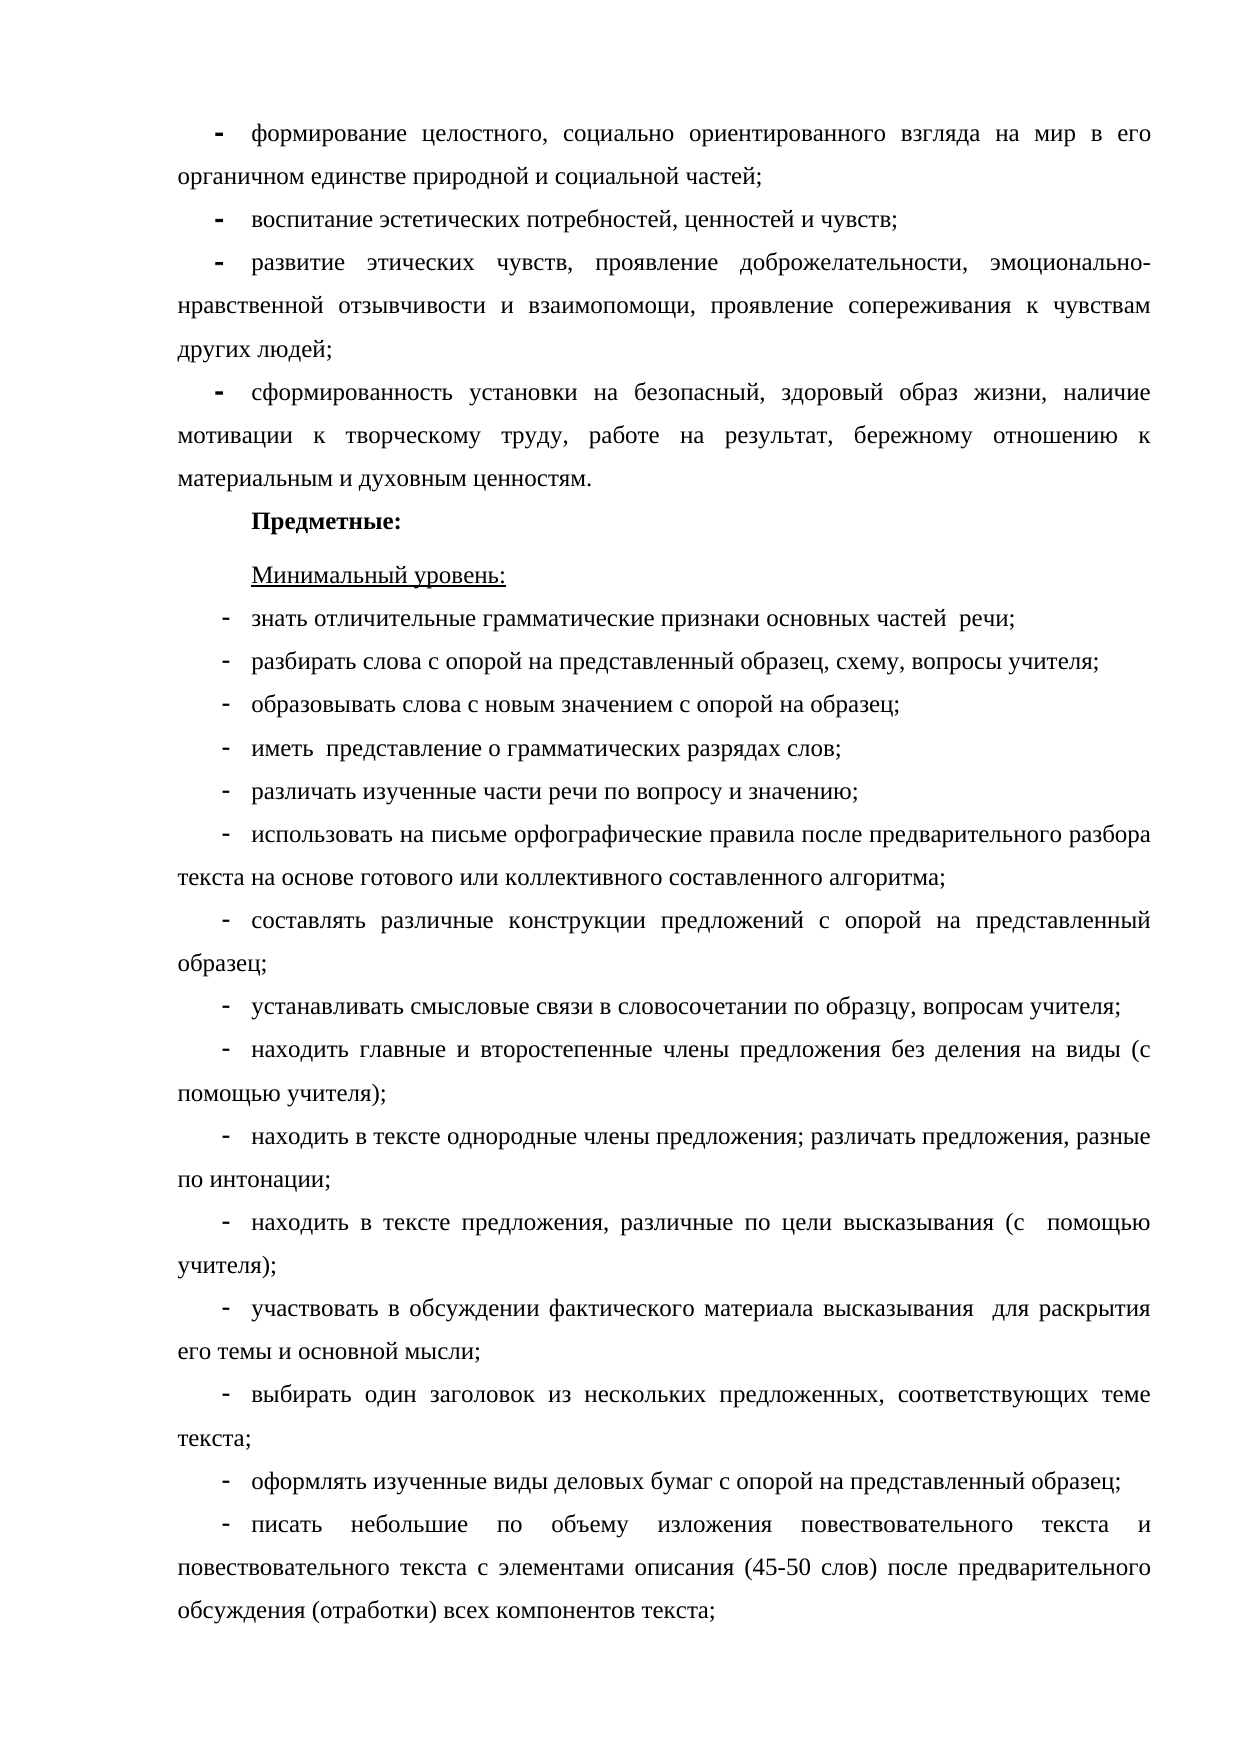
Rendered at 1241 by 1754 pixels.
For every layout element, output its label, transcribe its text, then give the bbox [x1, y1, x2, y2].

list формирование целостного, социально ориентированного взгляда на мир в его органичном единстве природной и социальной частей; [177, 118, 1152, 190]
list воспитание эстетических потребностей, ценностей и чувств; [177, 204, 1152, 233]
list использовать на письме орфографические правила после предварительного разбора текста на основе готового или коллективного составленного алгоритма; [177, 819, 1152, 891]
list находить в тексте предложения, различные по цели высказывания (с помощью учителя); [177, 1207, 1152, 1279]
list оформлять изученные виды деловых бумаг с опорой на представленный образец; [177, 1466, 1152, 1494]
list находить главные и второстепенные члены предложения без деления на виды (с помощью учителя); [177, 1034, 1152, 1106]
list иметь представление о грамматических разрядах слов; [177, 733, 1152, 761]
text Минимальный уровень: [177, 560, 1152, 589]
list развитие этических чувств, проявление доброжелательности, эмоционально-нравственной отзывчивости и взаимопомощи, проявление сопереживания к чувствам других людей; [177, 247, 1152, 362]
list выбирать один заголовок из нескольких предложенных, соответствующих теме текста; [177, 1379, 1152, 1451]
list писать небольшие по объему изложения повествовательного текста и повествовательного текста с элементами описания (45-50 слов) после предварительного обсуждения (отработки) всех компонентов текста; [177, 1509, 1152, 1624]
list сформированность установки на безопасный, здоровый образ жизни, наличие мотивации к творческому труду, работе на результат, бережному отношению к материальным и духовным ценностям. [177, 377, 1152, 492]
list находить в тексте однородные члены предложения; различать предложения, разные по интонации; [177, 1121, 1152, 1193]
list знать отличительные грамматические признаки основных частей речи; [177, 603, 1152, 632]
list участвовать в обсуждении фактического материала высказывания для раскрытия его темы и основной мысли; [177, 1293, 1152, 1365]
list устанавливать смысловые связи в словосочетании по образцу, вопросам учителя; [177, 991, 1152, 1020]
list различать изученные части речи по вопросу и значению; [177, 776, 1152, 804]
list разбирать слова с опорой на представленный образец, схему, вопросы учителя; [177, 646, 1152, 675]
text Предметные: [251, 506, 1152, 535]
list образовывать слова с новым значением с опорой на образец; [177, 689, 1152, 718]
list составлять различные конструкции предложений с опорой на представленный образец; [177, 905, 1152, 977]
